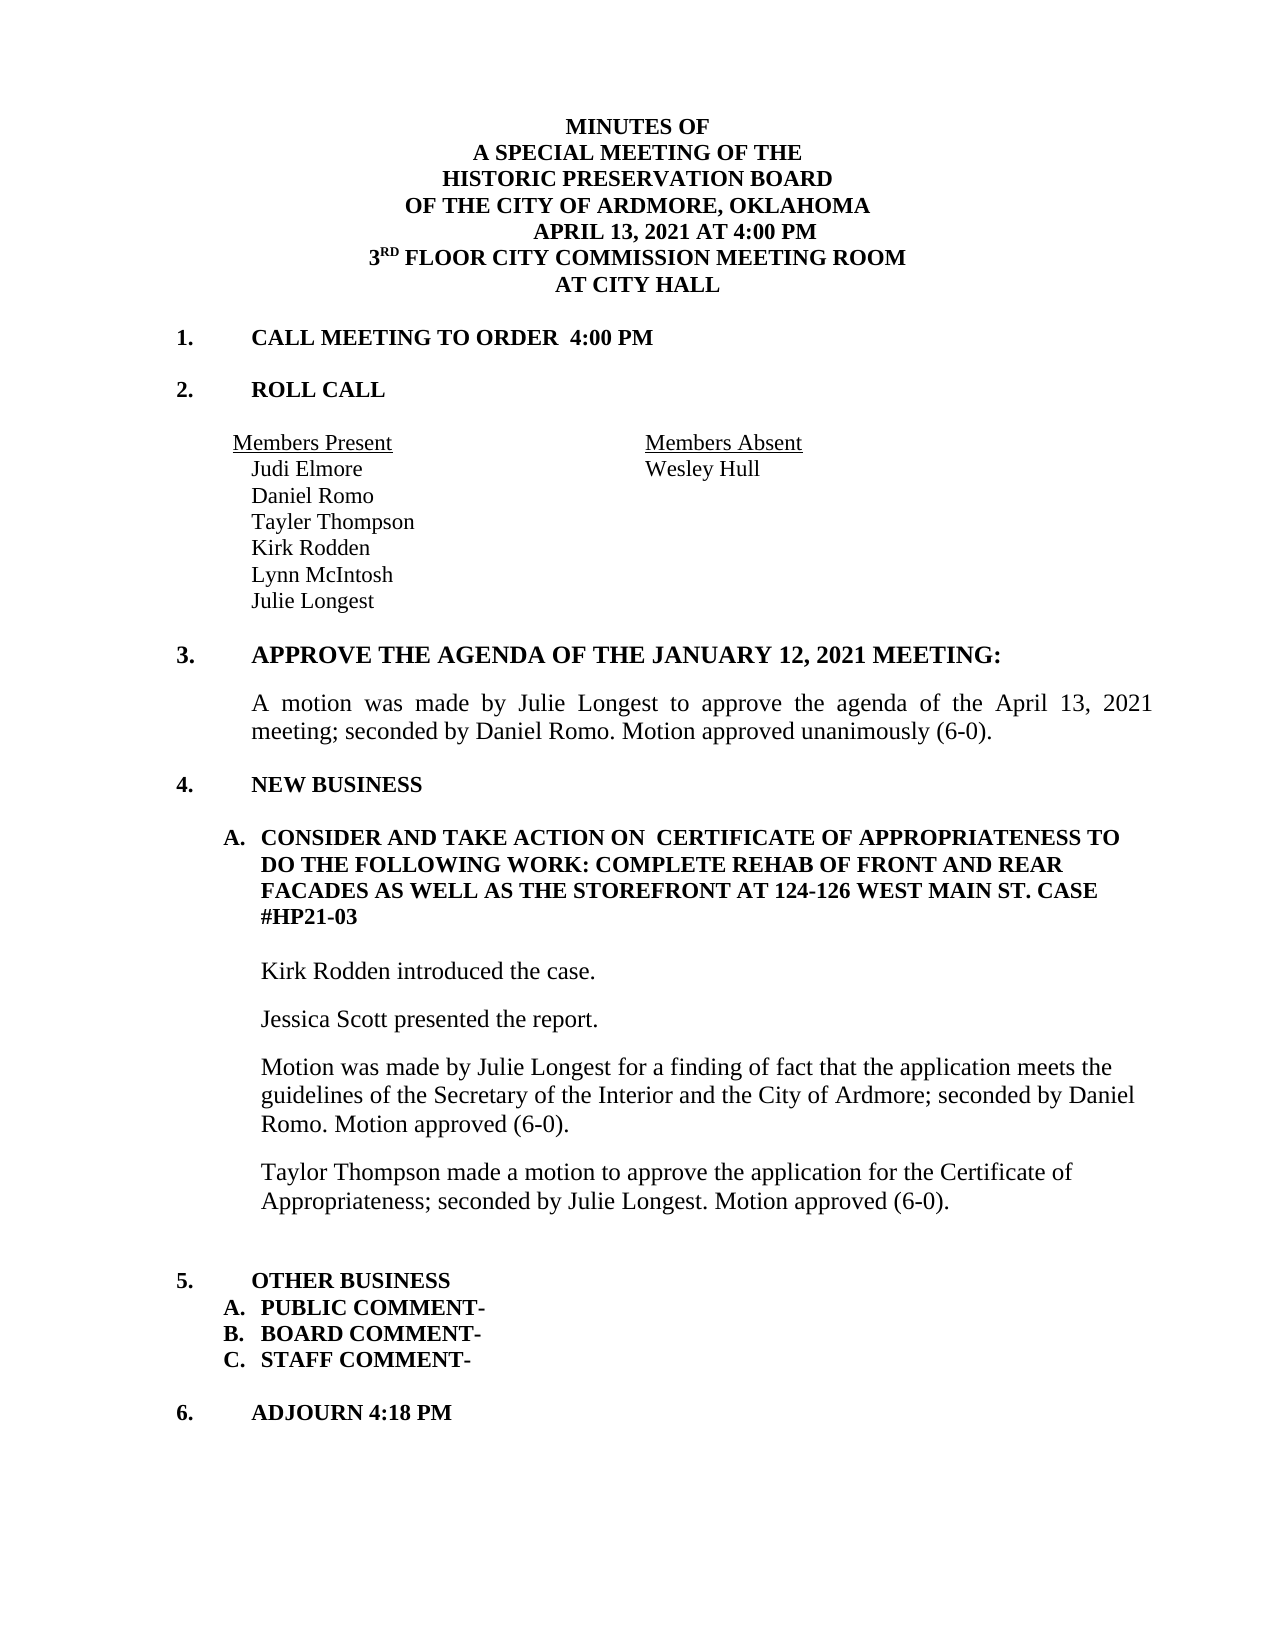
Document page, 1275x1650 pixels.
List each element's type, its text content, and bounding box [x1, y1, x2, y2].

text Judi Elmore Wesley Hull [251, 455, 1155, 482]
text Members Present Members Absent [232, 429, 1155, 455]
text Tayler Thompson [251, 508, 1155, 534]
list BOARD COMMENT- [223, 1320, 1155, 1347]
text MINUTES OF [120, 113, 1155, 139]
list APPROVE THE AGENDA OF THE JANUARY 12, 2021 MEETING: [176, 640, 1155, 668]
list CONSIDER AND TAKE ACTION ON CERTIFICATE OF APPROPRIATENESS TO DO THE FOLLOWING WORK: COMPLETE REHAB OF FRONT AND REAR FACADES AS WELL AS THE STOREFRONT AT 124-126 WEST MAIN ST. CASE #HP21-03 [223, 824, 1155, 930]
list PUBLIC COMMENT- [223, 1294, 1155, 1320]
list ROLL CALL [176, 376, 1155, 403]
list CALL MEETING TO ORDER 4:00 PM [176, 323, 1155, 350]
list NEW BUSINESS [176, 772, 1155, 798]
text Motion was made by Julie Longest for a finding of fact that the application meets the guidelines of the Secretary of the Interior and the City of Ardmore; seconded by Daniel Romo. Motion approved (6-0). [261, 1052, 1155, 1138]
text Kirk Rodden [251, 534, 1155, 561]
list ADJOURN 4:18 PM [176, 1399, 1155, 1426]
text Lynn McIntosh [251, 561, 1155, 587]
text Kirk Rodden introduced the case. [261, 956, 1155, 985]
text Jessica Scott presented the report. [261, 1004, 1155, 1033]
text APRIL 13, 2021 AT 4:00 PM [120, 218, 1155, 244]
text HISTORIC PRESERVATION BOARD [120, 165, 1155, 192]
text Julie Longest [251, 587, 1155, 613]
text A motion was made by Julie Longest to approve the agenda of the April 13, 2021 meeting; seconded by Daniel Romo. Motion approved unanimously (6-0). [251, 688, 1155, 745]
list OTHER BUSINESS [176, 1267, 1155, 1294]
text 3RD FLOOR CITY COMMISSION MEETING ROOM [120, 244, 1155, 271]
text Taylor Thompson made a motion to approve the application for the Certificate of Appropriateness; seconded by Julie Longest. Motion approved (6-0). [261, 1157, 1155, 1215]
text A SPECIAL MEETING OF THE [120, 139, 1155, 165]
text AT CITY HALL [120, 271, 1155, 297]
list STAFF COMMENT- [223, 1347, 1155, 1373]
text OF THE CITY OF ARDMORE, OKLAHOMA [120, 192, 1155, 218]
text Daniel Romo [251, 482, 1155, 508]
